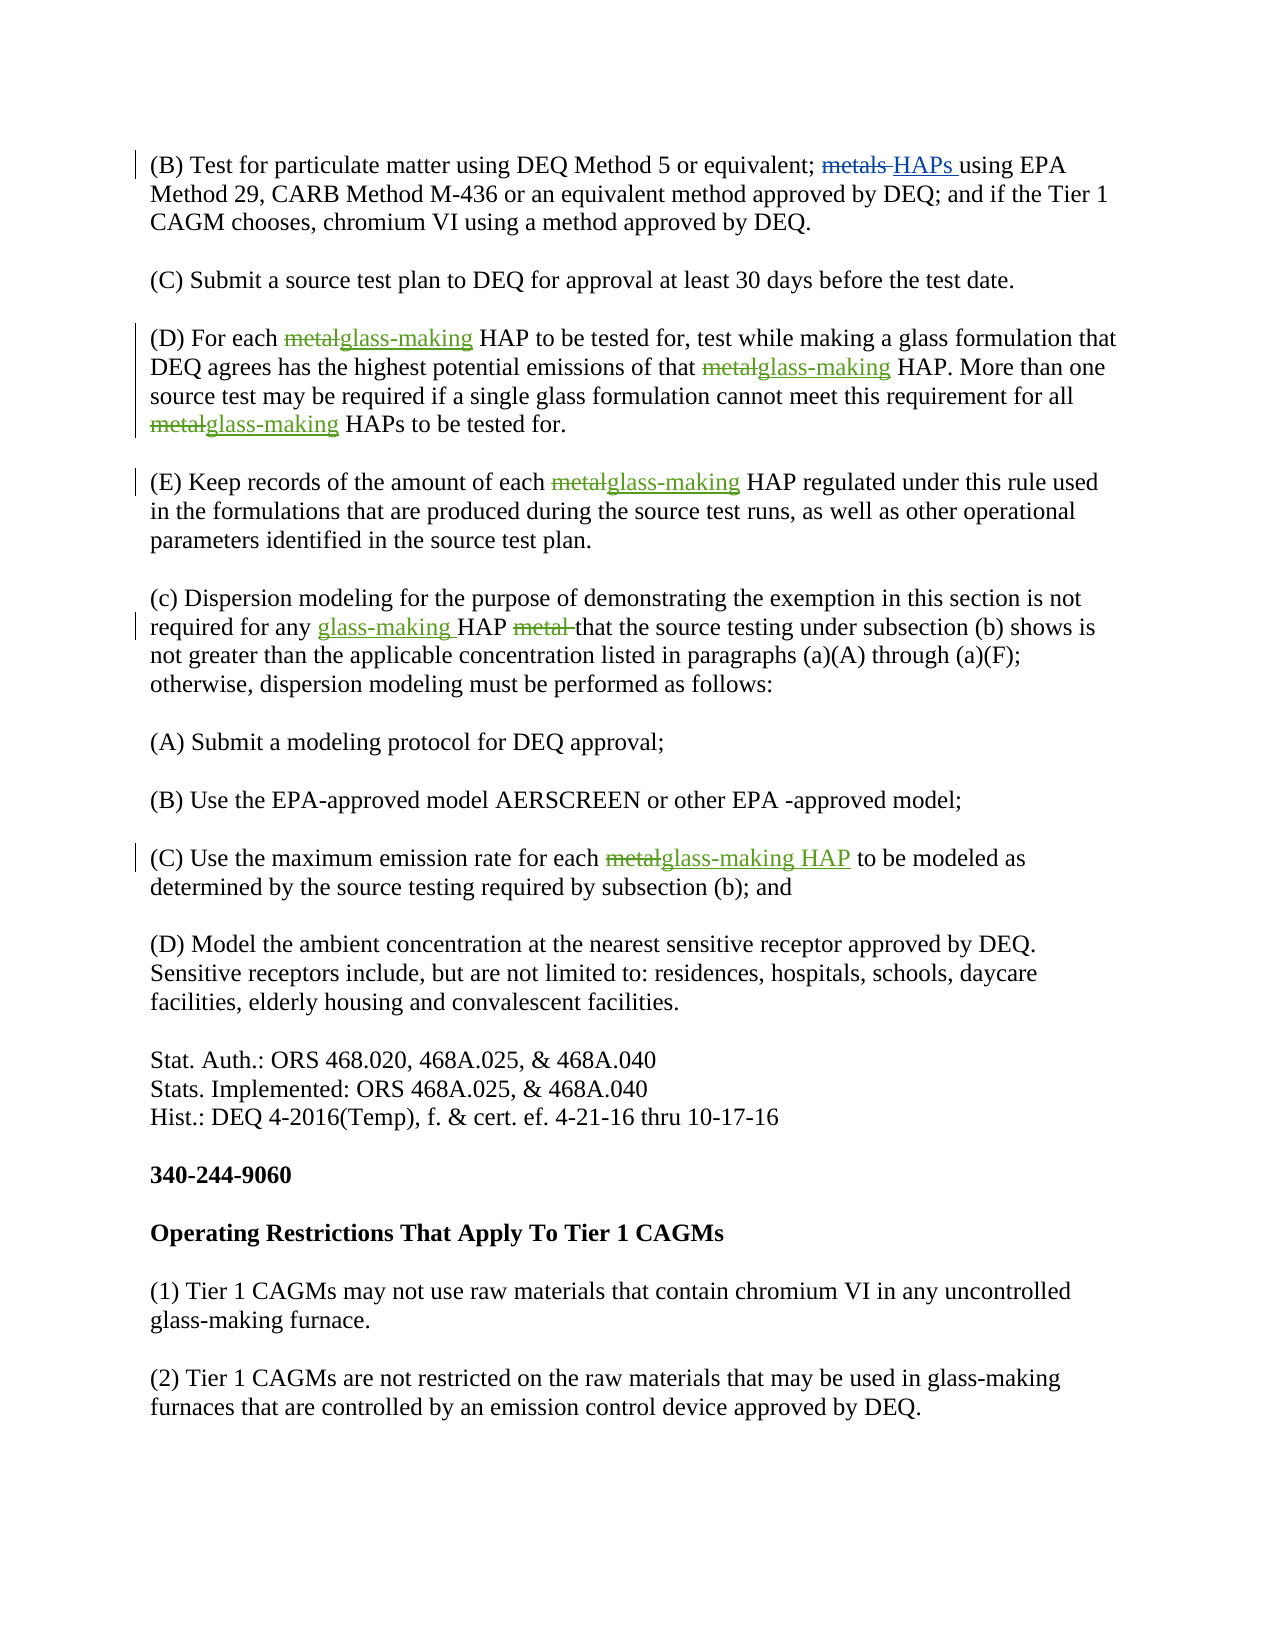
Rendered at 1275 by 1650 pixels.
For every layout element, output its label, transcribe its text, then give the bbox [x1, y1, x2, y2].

text (D) Model the ambient concentration at the nearest sensitive receptor approved by DEQ. Sensitive receptors include, but are not limited to: residences, hospitals, schools, daycare facilities, elderly housing and convalescent facilities. [150, 929, 1123, 1016]
text (D) For each HAP to be tested for, test while making a glass formulation that DEQ agrees has the highest potential emissions of that HAP. More than one source test may be required if a single glass formulation cannot meet this requirement for all HAPs to be tested for. [150, 323, 1123, 438]
text (2) Tier 1 CAGMs are not restricted on the raw materials that may be used in glass-making furnaces that are controlled by an emission control device approved by DEQ. [150, 1363, 1123, 1420]
text 340-244-9060 [150, 1160, 1123, 1189]
text (B) Test for particulate matter using DEQ Method 5 or equivalent; using EPA Method 29, CARB Method M-436 or an equivalent method approved by DEQ; and if the Tier 1 CAGM chooses, chromium VI using a method approved by DEQ. [150, 150, 1123, 236]
text (E) Keep records of the amount of each HAP regulated under this rule used in the formulations that are produced during the source test runs, as well as other operational parameters identified in the source test plan. [150, 467, 1123, 554]
text (C) Use the maximum emission rate for each to be modeled as determined by the source testing required by subsection (b); and [150, 843, 1123, 900]
text (c) Dispersion modeling for the purpose of demonstrating the exemption in this section is not required for any HAP that the source testing under subsection (b) shows is not greater than the applicable concentration listed in paragraphs (a)(A) through (a)(F); otherwise, dispersion modeling must be performed as follows: [150, 583, 1123, 698]
text Operating Restrictions That Apply To Tier 1 CAGMs [150, 1218, 1123, 1247]
text (C) Submit a source test plan to DEQ for approval at least 30 days before the test date. [150, 265, 1123, 294]
text Stat. Auth.: ORS 468.020, 468A.025, & 468A.040 Stats. Implemented: ORS 468A.025, & 468A.040 Hist.: DEQ 4-2016(Temp), f. & cert. ef. 4-21-16 thru 10-17-16 [150, 1045, 1123, 1131]
text (A) Submit a modeling protocol for DEQ approval; [150, 727, 1123, 756]
text (B) Use the EPA-approved model AERSCREEN or other EPA -approved model; [150, 785, 1123, 814]
text (1) Tier 1 CAGMs may not use raw materials that contain chromium VI in any uncontrolled glass-making furnace. [150, 1276, 1123, 1334]
